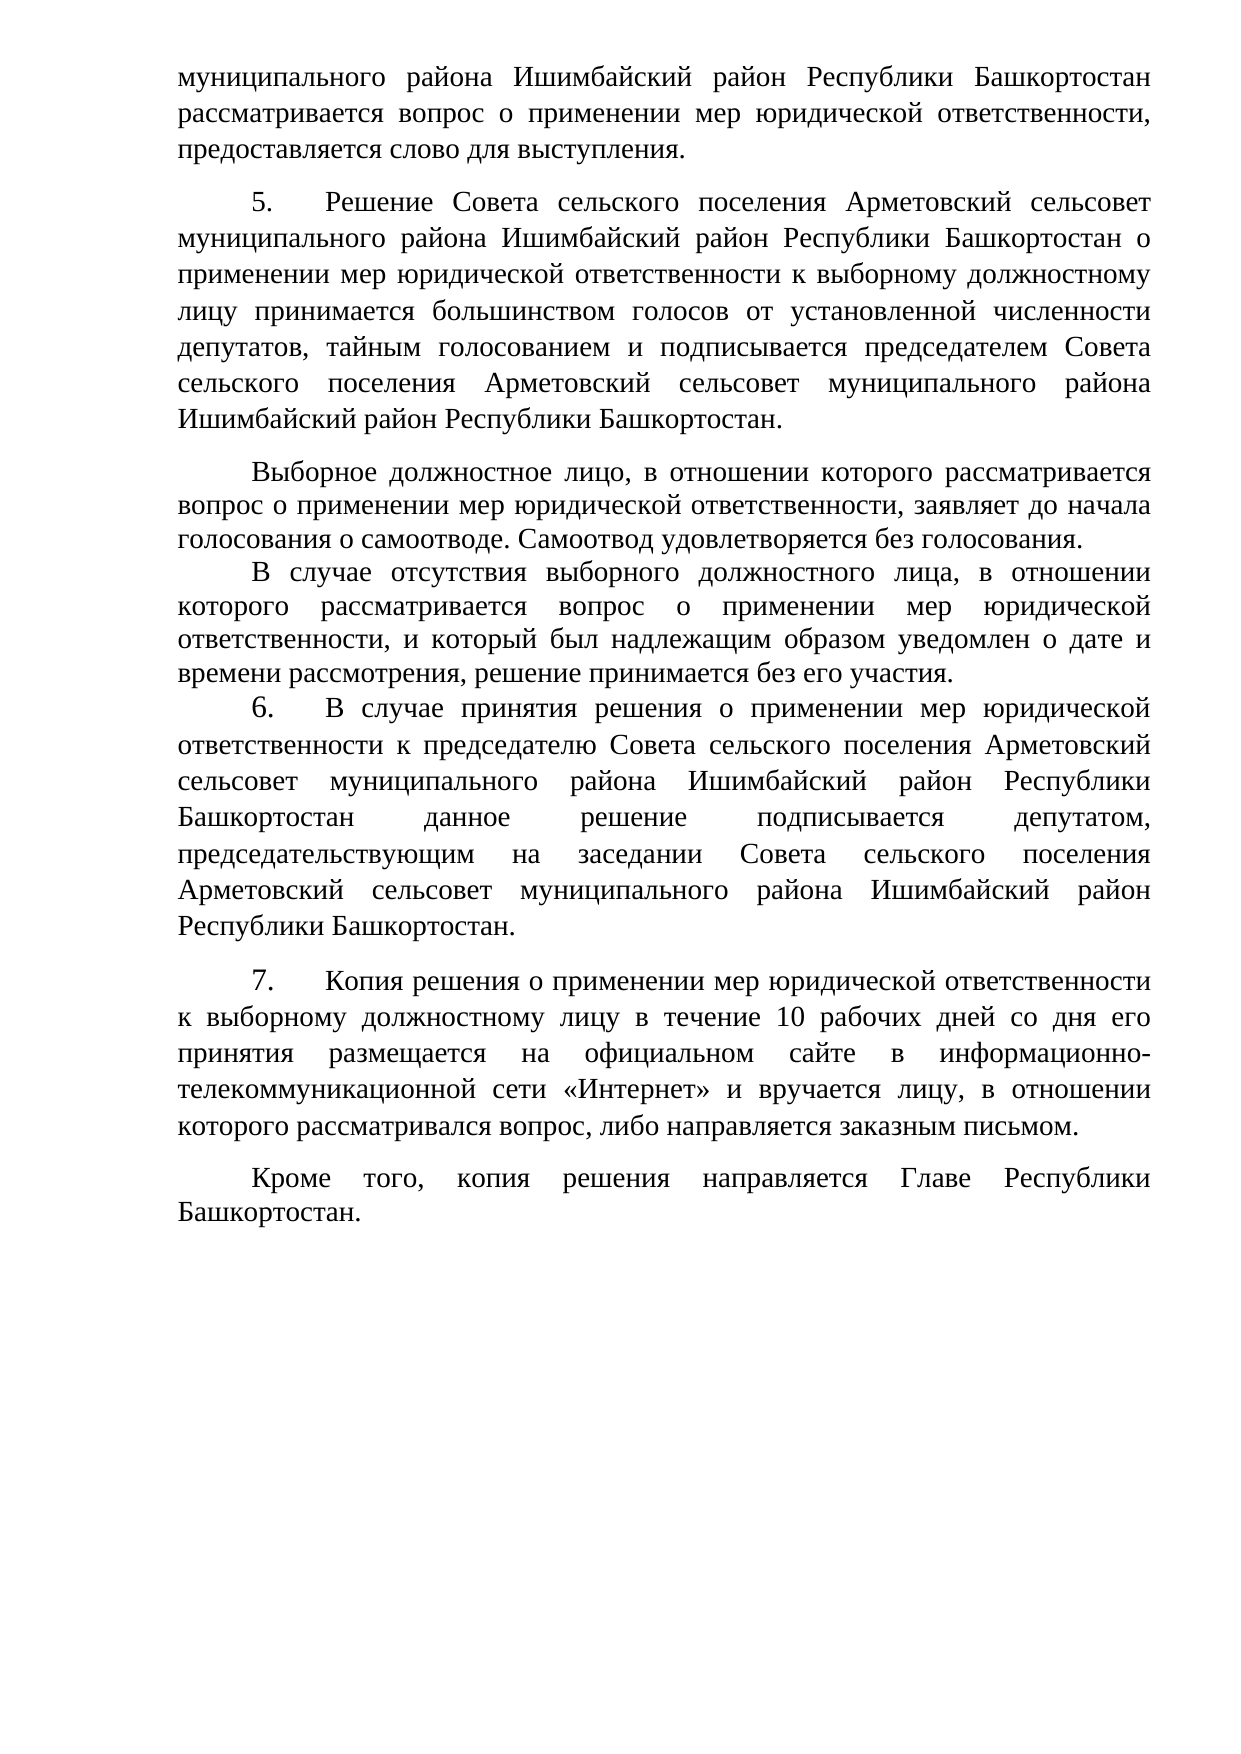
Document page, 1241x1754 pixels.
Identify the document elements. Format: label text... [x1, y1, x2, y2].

list Копия решения о применении мер юридической ответственности к выборному должностному лицу в течение 10 рабочих дней со дня его принятия размещается на официальном сайте в информационно-телекоммуникационной сети «Интернет» и вручается лицу, в отношении которого рассматривался вопрос, либо направляется заказным письмом. [177, 961, 1152, 1141]
list В случае принятия решения о применении мер юридической ответственности к председателю Совета сельского поселения Арметовский сельсовет муниципального района Ишимбайский район Республики Башкортостан данное решение подписывается депутатом, председательствующим на заседании Совета сельского поселения Арметовский сельсовет муниципального района Ишимбайский район Республики Башкортостан. [177, 689, 1152, 942]
text Выборное должностное лицо, в отношении которого рассматривается вопрос о применении мер юридической ответственности, заявляет до начала голосования о самоотводе. Самоотвод удовлетворяется без голосования. [177, 454, 1152, 554]
text В случае отсутствия выборного должностного лица, в отношении которого рассматривается вопрос о применении мер юридической ответственности, и который был надлежащим образом уведомлен о дате и времени рассмотрения, решение принимается без его участия. [177, 554, 1152, 689]
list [177, 59, 1152, 165]
text Кроме того, копия решения направляется Главе Республики Башкортостан. [177, 1161, 1152, 1228]
list Решение Совета сельского поселения Арметовский сельсовет муниципального района Ишимбайский район Республики Башкортостан о применении мер юридической ответственности к выборному должностному лицу принимается большинством голосов от установленной численности депутатов, тайным голосованием и подписывается председателем Совета сельского поселения Арметовский сельсовет муниципального района Ишимбайский район Республики Башкортостан. [177, 184, 1152, 435]
